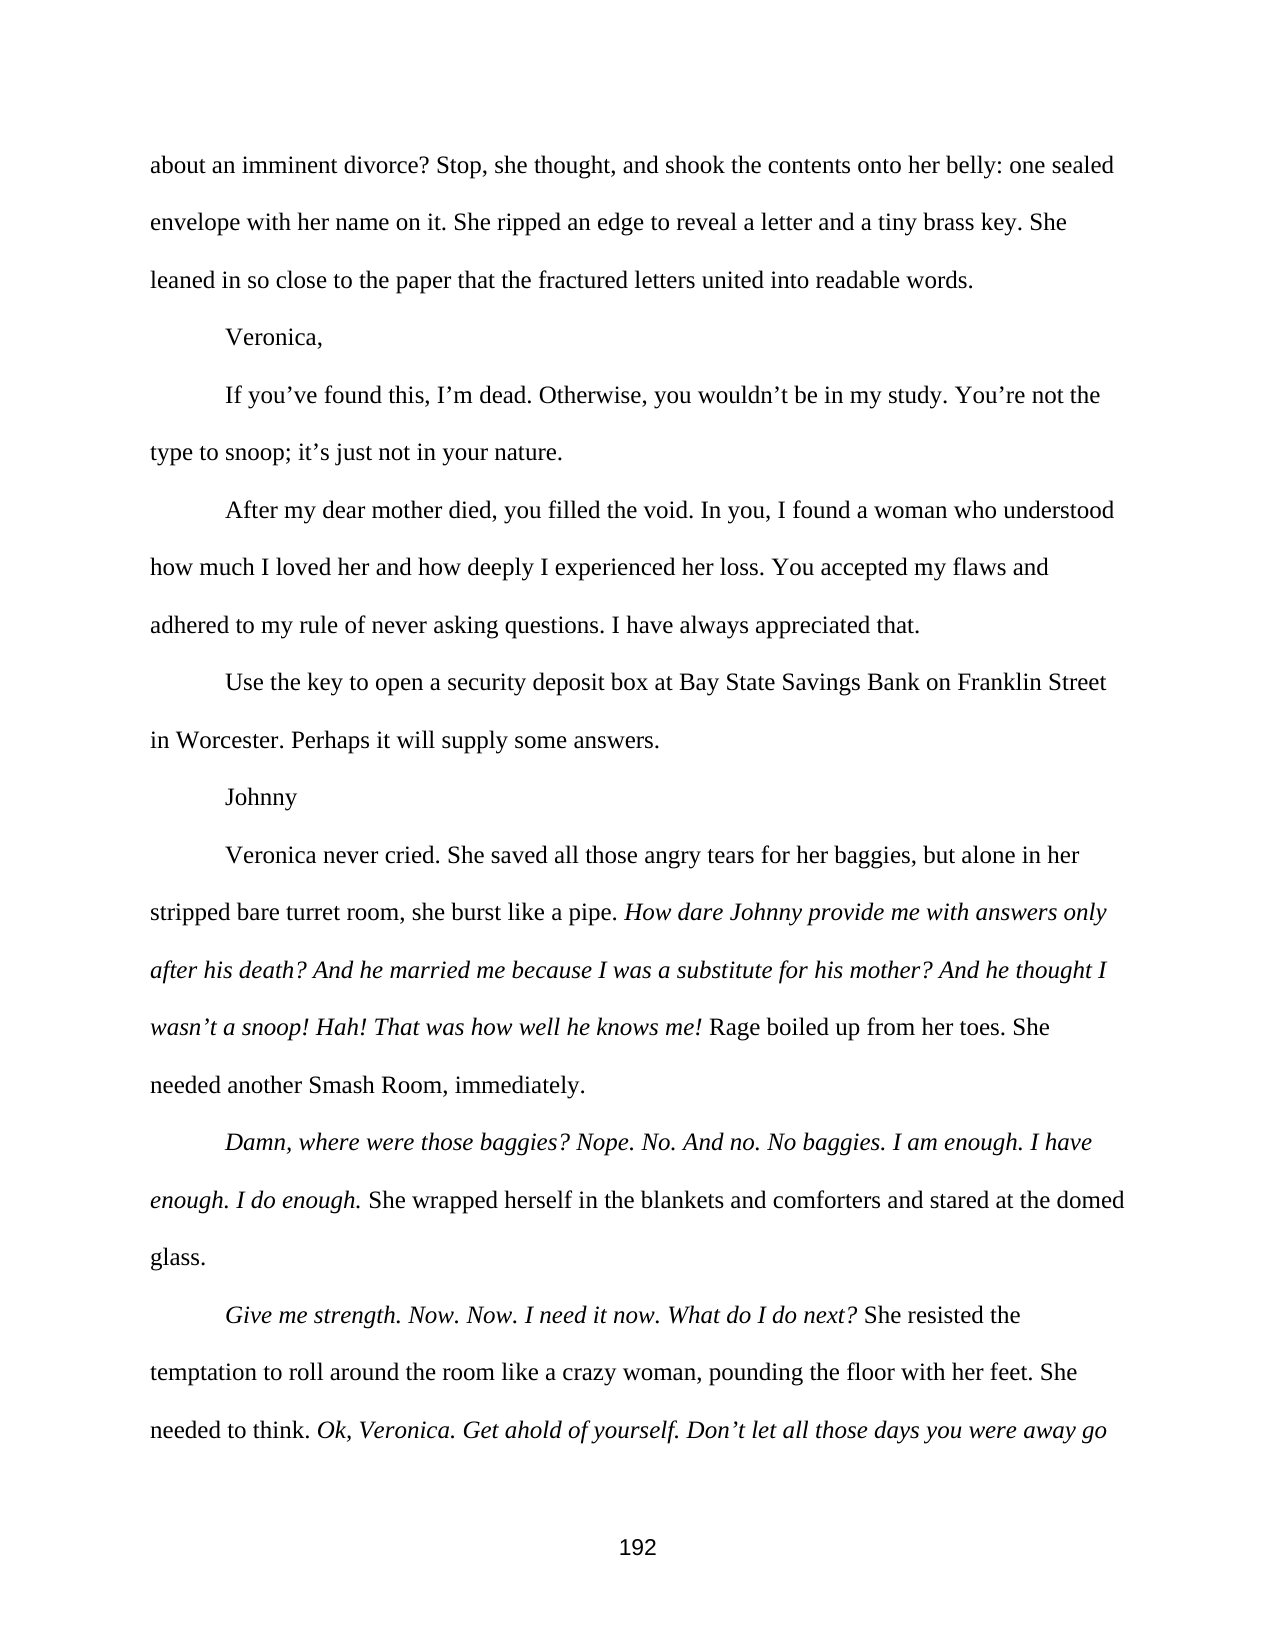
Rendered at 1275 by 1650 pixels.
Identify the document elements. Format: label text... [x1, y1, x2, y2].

text Veronica, [150, 322, 1125, 351]
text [150, 150, 1125, 294]
text Veronica never cried. She saved all those angry tears for her baggies, but alone in her stripped bare turret room, she burst like a pipe. How dare Johnny provide me with answers only after his death? And he married me because I was a substitute for his mother? And he thought I wasn’t a snoop! Hah! That was how well he knows me! Rage boiled up from her toes. She needed another Smash Room, immediately. [150, 840, 1125, 1099]
text Johnny [150, 782, 1125, 811]
text Damn, where were those baggies? Nope. No. And no. No baggies. I am enough. I have enough. I do enough. She wrapped herself in the blankets and comforters and stared at the domed glass. [150, 1127, 1125, 1271]
text After my dear mother died, you filled the void. In you, I found a woman who understood how much I loved her and how deeply I experienced her loss. You accepted my flaws and adhered to my rule of never asking questions. I have always appreciated that. [150, 495, 1125, 639]
text Use the key to open a security deposit box at Bay State Savings Bank on Franklin Street in Worcester. Perhaps it will supply some answers. [150, 667, 1125, 754]
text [150, 1300, 1125, 1444]
text If you’ve found this, I’m dead. Otherwise, you wouldn’t be in my study. You’re not the type to snoop; it’s just not in your nature. [150, 380, 1125, 466]
